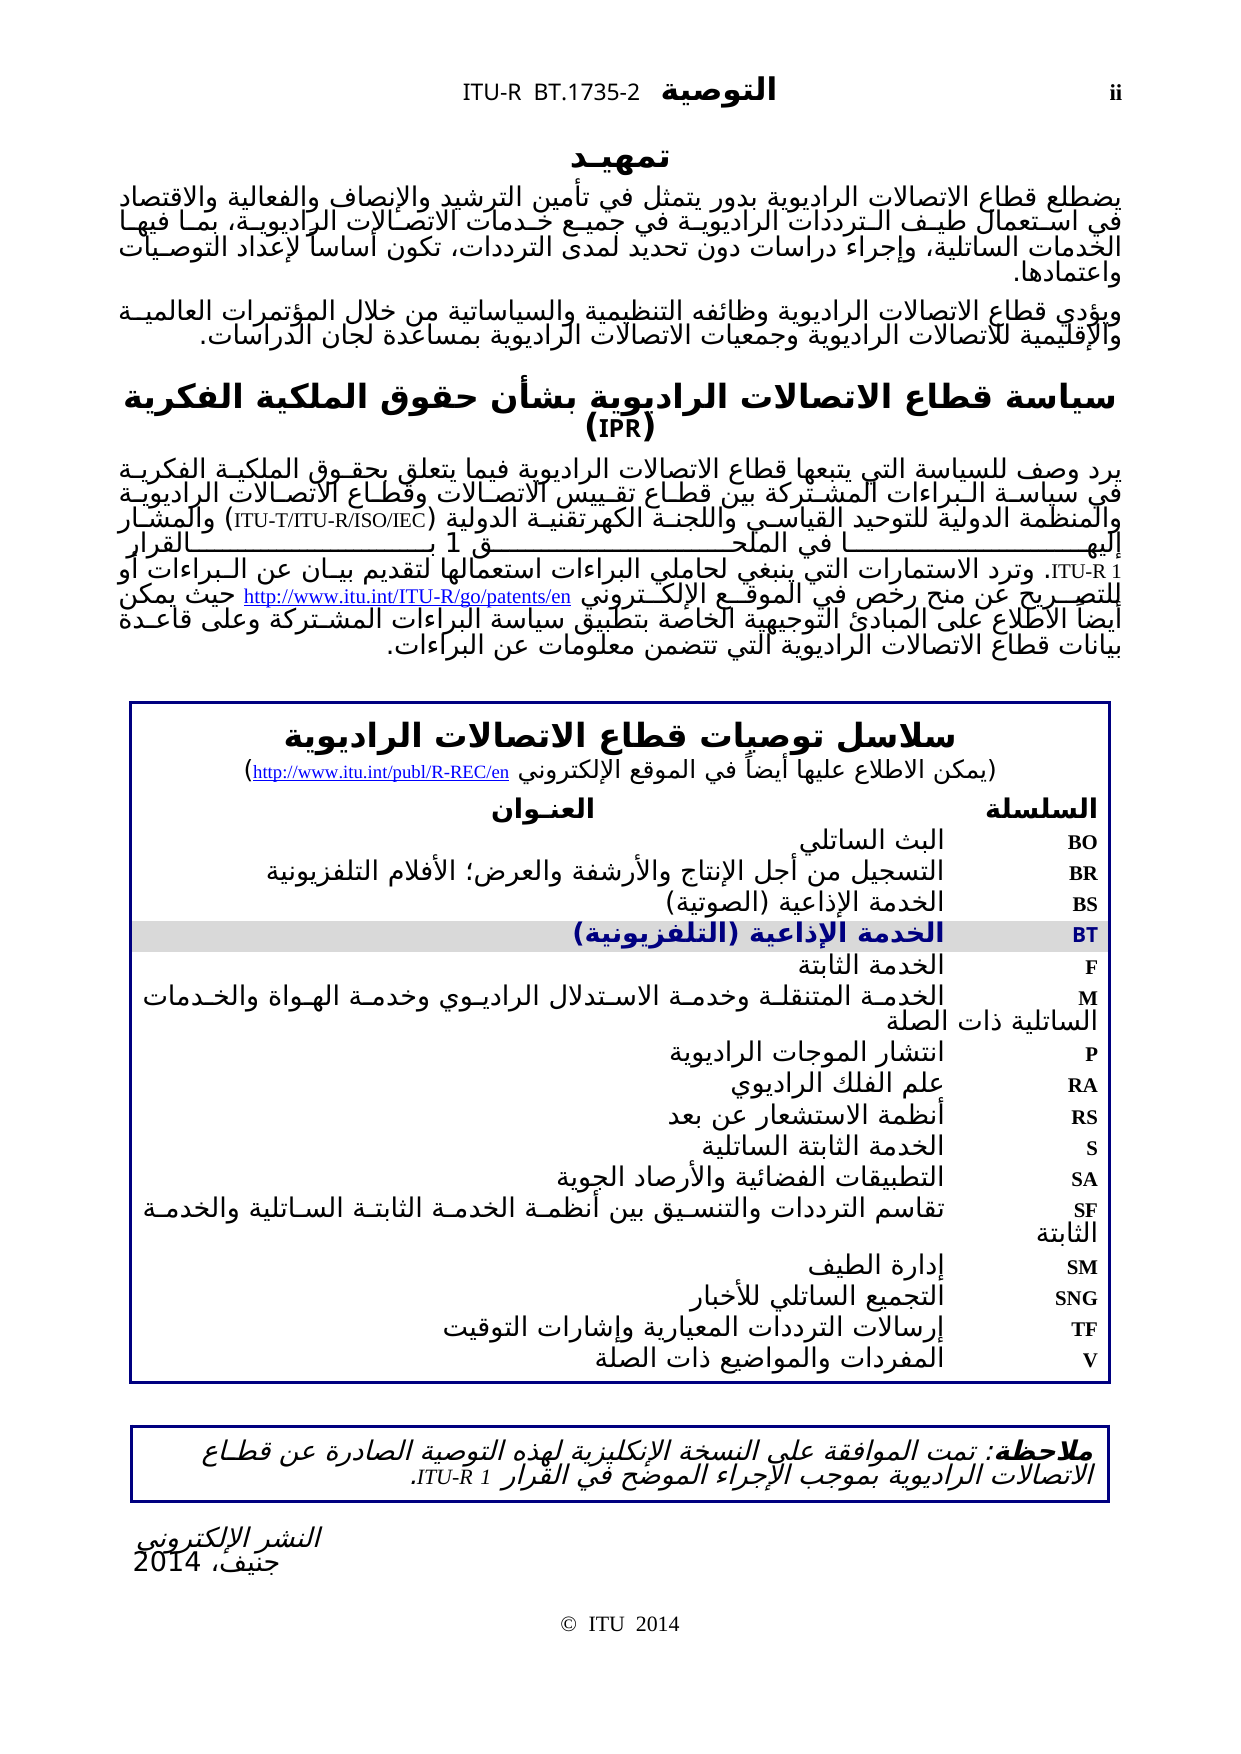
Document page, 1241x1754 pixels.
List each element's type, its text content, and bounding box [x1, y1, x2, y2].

table_cell TF إرسالات الترددات المعيارية وإشارات التوقيت [132, 1315, 1108, 1346]
table_cell RS أنظمة الاستشعار عن بعد [132, 1102, 1108, 1133]
table_cell السلسلة [955, 796, 1108, 827]
table_cell M الخدمة المتنقلة وخدمة الاستدلال الراديوي وخدمة الهواة والخدمات الساتلية ذات الصلة [132, 983, 1108, 1039]
table_cell SA التطبيقات الفضائية والأرصاد الجوية [132, 1165, 1108, 1196]
table_cell SNG التجميع الساتلي للأخبار [132, 1283, 1108, 1314]
table_cell V المفردات والمواضيع ذات الصلة [132, 1346, 1108, 1381]
table_cell S الخدمة الثابتة الساتلية [132, 1133, 1108, 1164]
table_cell P انتشار الموجات الراديوية [132, 1040, 1108, 1071]
text ITU 2014 [118, 1616, 1122, 1636]
text سياسة قطاع الاتصالات الراديوية بشأن حقوق الملكية الفكرية (IPR) [118, 383, 1122, 446]
text النشر الإلكتروني جنيف، 2014 [133, 1528, 1122, 1578]
table_cell RA علم الفلك الراديوي [132, 1071, 1108, 1102]
table_cell BR التسجيل من أجل الإنتاج والأرشفة والعرض؛ الأفلام التلفزيونية [132, 858, 1108, 889]
text تمهيـد [118, 143, 1122, 174]
table_cell العنـوان [132, 796, 955, 827]
table_cell BS الخدمة الإذاعية (الصوتية) [132, 890, 1108, 921]
text يرد وصف للسياسة التي يتبعها قطاع الاتصالات الراديوية فيما يتعلق بحقوق الملكية الفكرية في سياسة البراءات المشتركة بين قطاع تقييس الاتصالات وقطاع الاتصالات الراديوية والمنظمة الدولية للتوحيد القياسي واللجنة الكهرتقنية الدولية (ITU-T/ITU-R/ISO/IEC) والمشار إليها في الملحق 1 بالقرار ITU-R 1. وترد الاستمارات التي ينبغي لحاملي البراءات استعمالها لتقديم بيان عن البراءات أو للتصريح عن منح رخص في الموقع الإلكتروني http://www.itu.int/ITU-R/go/patents/en حيث يمكن أيضاً الاطلاع على المبادئ التوجيهية الخاصة بتطبيق سياسة البراءات المشتركة وعلى قاعدة بيانات قطاع الاتصالات الراديوية التي تتضمن معلومات عن البراءات. [118, 458, 1122, 661]
table_cell F الخدمة الثابتة [132, 952, 1108, 983]
text ويؤدي قطاع الاتصالات الراديوية وظائفه التنظيمية والسياساتية من خلال المؤتمرات العالمية والإقليمية للاتصالات الراديوية وجمعيات الاتصالات الراديوية بمساعدة لجان الدراسات. [118, 300, 1122, 351]
table_cell BO البث الساتلي [132, 827, 1108, 858]
text يضطلع قطاع الاتصالات الراديوية بدور يتمثل في تأمين الترشيد والإنصاف والفعالية والاقتصاد في استعمال طيف الترددات الراديوية في جميع خدمات الاتصالات الراديوية، بما فيها الخدمات الساتلية، وإجراء دراسات دون تحديد لمدى الترددات، تكون أساساً لإعداد التوصيات واعتمادها. [118, 187, 1122, 288]
table_cell SF تقاسم الترددات والتنسيق بين أنظمة الخدمة الثابتة الساتلية والخدمة الثابتة [132, 1196, 1108, 1252]
table_cell SM إدارة الطيف [132, 1252, 1108, 1283]
table_cell BT الخدمة الإذاعية (التلفزيونية) [132, 921, 1108, 952]
table_header سلاسل توصيات قطاع الاتصالات الراديوية (يمكن الاطلاع عليها أيضاً في الموقع الإلكتروني http://www.itu.int/publ/R-REC/en) [132, 704, 1108, 796]
table_header ملاحظة: تمت الموافقة على النسخة الإنكليزية لهذه التوصية الصادرة عن قطاع الاتصالات الراديوية بموجب الإجراء الموضح في القرار ITU-R 1. [133, 1428, 1107, 1499]
